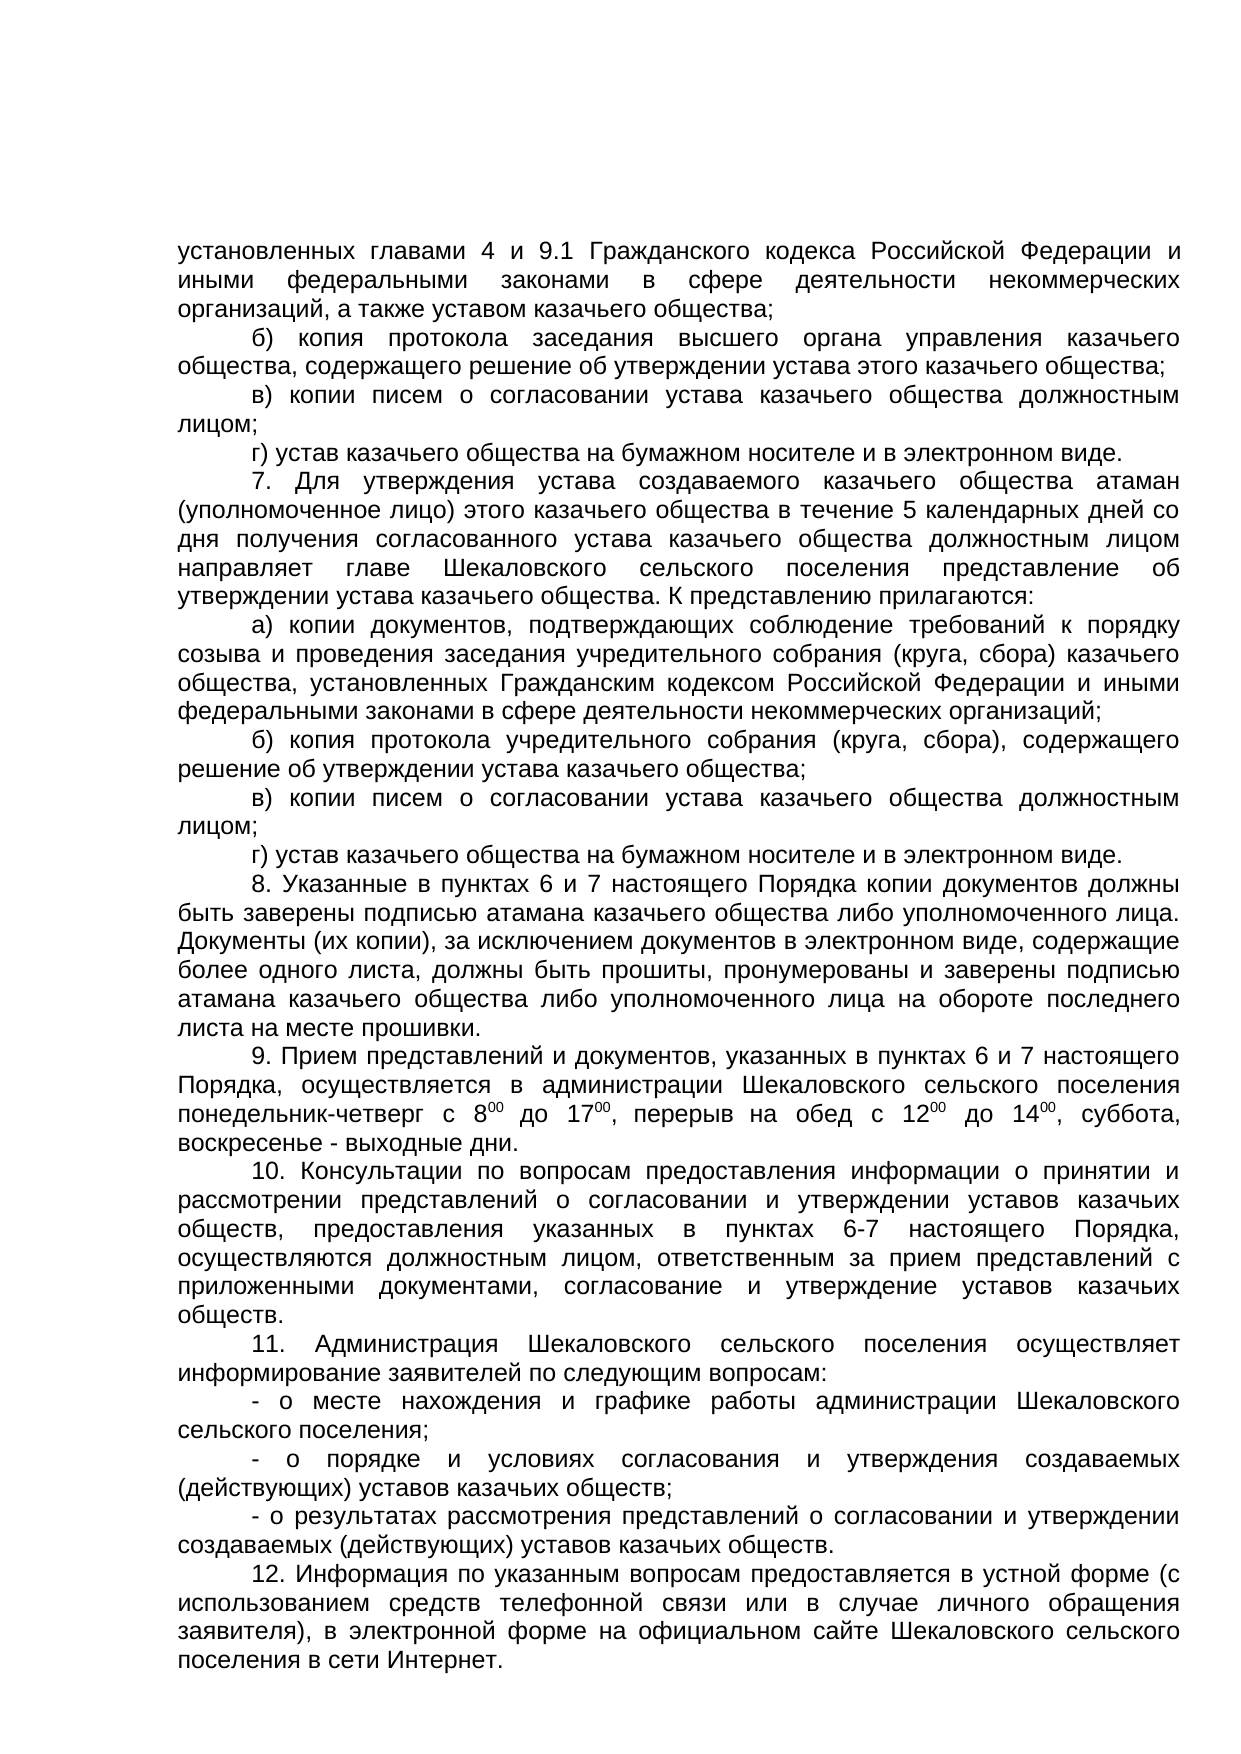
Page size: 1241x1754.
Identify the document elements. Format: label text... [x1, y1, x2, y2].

text - о порядке и условиях согласования и утверждения создаваемых (действующих) уставов казачьих обществ; [177, 1444, 1181, 1501]
text г) устав казачьего общества на бумажном носителе и в электронном виде. [177, 840, 1181, 869]
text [177, 236, 1181, 322]
text б) копия протокола заседания высшего органа управления казачьего общества, содержащего решение об утверждении устава этого казачьего общества; [177, 322, 1181, 380]
text 12. Информация по указанным вопросам предоставляется в устной форме (с использованием средств телефонной связи или в случае личного обращения заявителя), в электронной форме на официальном сайте Шекаловского сельского поселения в сети Интернет. [177, 1559, 1181, 1674]
text г) устав казачьего общества на бумажном носителе и в электронном виде. [177, 437, 1181, 466]
text 7. Для утверждения устава создаваемого казачьего общества атаман (уполномоченное лицо) этого казачьего общества в течение 5 календарных дней со дня получения согласованного устава казачьего общества должностным лицом направляет главе Шекаловского сельского поселения представление об утверждении устава казачьего общества. К представлению прилагаются: [177, 466, 1181, 610]
text 8. Указанные в пунктах 6 и 7 настоящего Порядка копии документов должны быть заверены подписью атамана казачьего общества либо уполномоченного лица. Документы (их копии), за исключением документов в электронном виде, содержащие более одного листа, должны быть прошиты, пронумерованы и заверены подписью атамана казачьего общества либо уполномоченного лица на обороте последнего листа на месте прошивки. [177, 869, 1181, 1041]
text б) копия протокола учредительного собрания (круга, сбора), содержащего решение об утверждении устава казачьего общества; [177, 725, 1181, 782]
text - о месте нахождения и графике работы администрации Шекаловского сельского поселения; [177, 1386, 1181, 1444]
text 9. Прием представлений и документов, указанных в пунктах 6 и 7 настоящего Порядка, осуществляется в администрации Шекаловского сельского поселения понедельник-четверг с 800 до 1700, перерыв на обед с 1200 до 1400, суббота, воскресенье - выходные дни. [177, 1041, 1181, 1156]
text а) копии документов, подтверждающих соблюдение требований к порядку созыва и проведения заседания учредительного собрания (круга, сбора) казачьего общества, установленных Гражданским кодексом Российской Федерации и иными федеральными законами в сфере деятельности некоммерческих организаций; [177, 610, 1181, 725]
text в) копии писем о согласовании устава казачьего общества должностным лицом; [177, 380, 1181, 437]
text 10. Консультации по вопросам предоставления информации о принятии и рассмотрении представлений о согласовании и утверждении уставов казачьих обществ, предоставления указанных в пунктах 6-7 настоящего Порядка, осуществляются должностным лицом, ответственным за прием представлений с приложенными документами, согласование и утверждение уставов казачьих обществ. [177, 1156, 1181, 1329]
text - о результатах рассмотрения представлений о согласовании и утверждении создаваемых (действующих) уставов казачьих обществ. [177, 1501, 1181, 1559]
text в) копии писем о согласовании устава казачьего общества должностным лицом; [177, 782, 1181, 840]
text 11. Администрация Шекаловского сельского поселения осуществляет информирование заявителей по следующим вопросам: [177, 1329, 1181, 1386]
